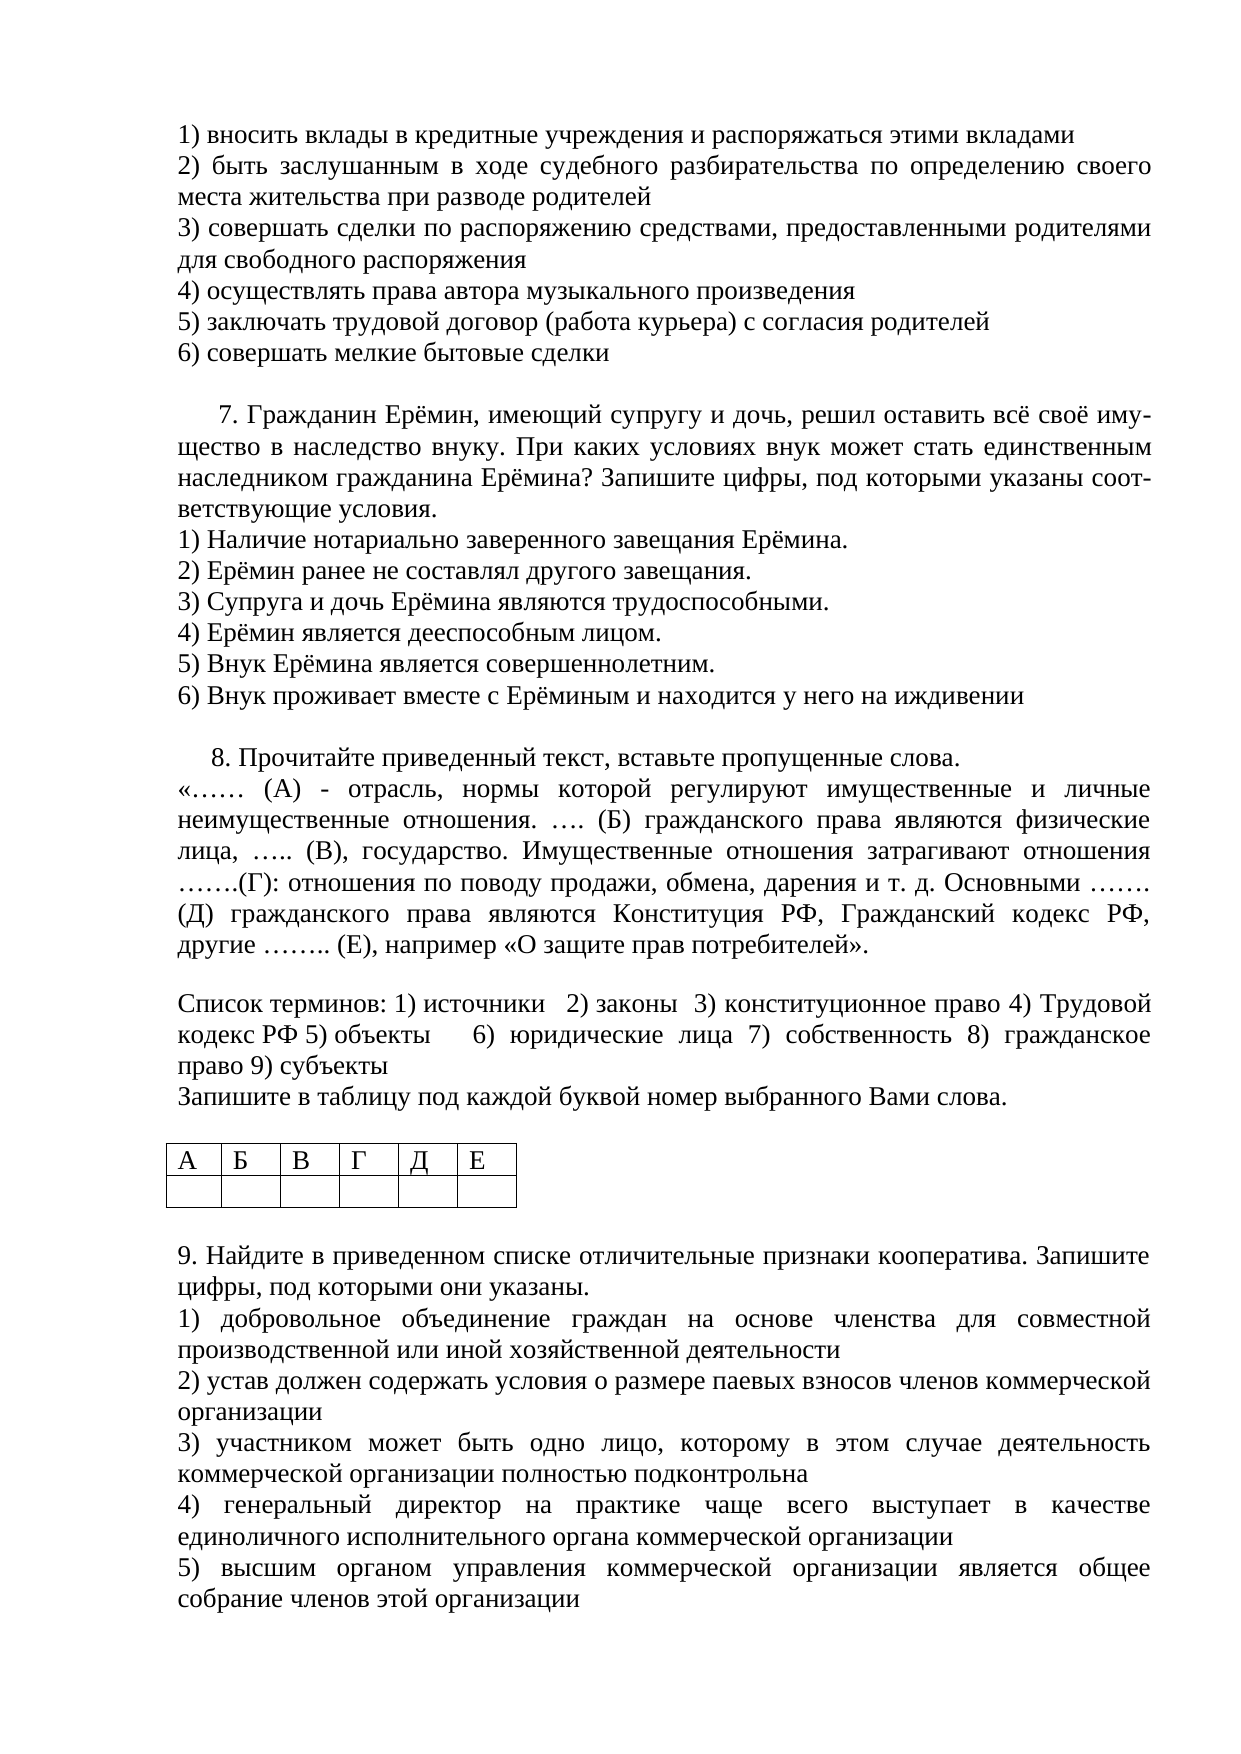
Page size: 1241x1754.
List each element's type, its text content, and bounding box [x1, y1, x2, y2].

text 3) Супруга и дочь Ерёмина являются трудоспособными. [177, 585, 1152, 616]
text 2) Ерёмин ранее не составлял другого завещания. [177, 554, 1152, 585]
text 1) добровольное объединение граждан на основе членства для совместной производственной или иной хозяйственной деятельности [177, 1302, 1152, 1364]
text 6) Внук проживает вместе с Ерёминым и находится у него на иждивении [177, 679, 1152, 710]
table_header Г [340, 1144, 398, 1175]
text 4) осуществлять права автора музыкального произведения [177, 274, 1152, 305]
table_cell [458, 1176, 516, 1207]
table_cell [167, 1176, 221, 1207]
table_cell [340, 1176, 398, 1207]
table_cell [281, 1176, 339, 1207]
table_header Е [458, 1144, 516, 1175]
text 1) вносить вклады в кредитные учреждения и распоряжаться этими вкладами [177, 118, 1152, 149]
table_header В [281, 1144, 339, 1175]
table_cell [399, 1176, 457, 1207]
text 8. Прочитайте приведенный текст, вставьте пропущенные слова. [177, 741, 1152, 772]
table_header Д [399, 1144, 457, 1175]
table_header А [167, 1144, 221, 1175]
text 4) Ерёмин является дееспособным лицом. [177, 616, 1152, 648]
text Список терминов: 1) источники 2) законы 3) конституционное право 4) Трудовой кодекс РФ 5) объекты 6) юридические лица 7) собственность 8) гражданское право 9) субъекты [177, 987, 1152, 1081]
table_cell [222, 1176, 280, 1207]
text «…… (А) - отрасль, нормы которой регулируют имущественные и личные неимущественные отношения. …. (Б) гражданского права являются физические лица, ….. (В), государство. Имущественные отношения затрагивают отношения …….(Г): отношения по поводу продажи, обмена, дарения и т. д. Основными ……. (Д) гражданского права являются Конституция РФ, Гражданский кодекс РФ, другие …….. (Е), например «О защите прав потребителей». [177, 772, 1152, 959]
text 9. Найдите в приведенном списке отличительные признаки кооператива. Запишите цифры, под которыми они указаны. [177, 1239, 1152, 1302]
text 2) устав должен содержать условия о размере паевых взносов членов коммерческой организации [177, 1364, 1152, 1426]
text Запишите в таблицу под каждой буквой номер выбранного Вами слова. [177, 1081, 1152, 1112]
table_header Б [222, 1144, 280, 1175]
text 4) генеральный директор на практике чаще всего выступает в качестве единоличного исполнительного органа коммерческой организации [177, 1488, 1152, 1551]
text 5) высшим органом управления коммерческой организации является общее собрание членов этой организации [177, 1551, 1152, 1613]
text 3) совершать сделки по распоряжению средствами, предоставленными родителями для свободного распоряжения [177, 212, 1152, 274]
text 1) Наличие нотариально заверенного завещания Ерёмина. [177, 523, 1152, 554]
text 6) совершать мелкие бытовые сделки [177, 336, 1152, 367]
text 7. Гражданин Ерёмин, имеющий супругу и дочь, решил оставить всё своё имущество в наследство внуку. При каких условиях внук может стать единственным наследником гражданина Ерёмина? Запишите цифры, под которыми указаны соответствующие условия. [177, 398, 1152, 523]
text 5) Внук Ерёмина является совершеннолетним. [177, 648, 1152, 679]
text 5) заключать трудовой договор (работа курьера) с согласия родителей [177, 305, 1152, 336]
text 3) участником может быть одно лицо, которому в этом случае деятельность коммерческой организации полностью подконтрольна [177, 1426, 1152, 1488]
text 2) быть заслушанным в ходе судебного разбирательства по определению своего места жительства при разводе родителей [177, 149, 1152, 212]
